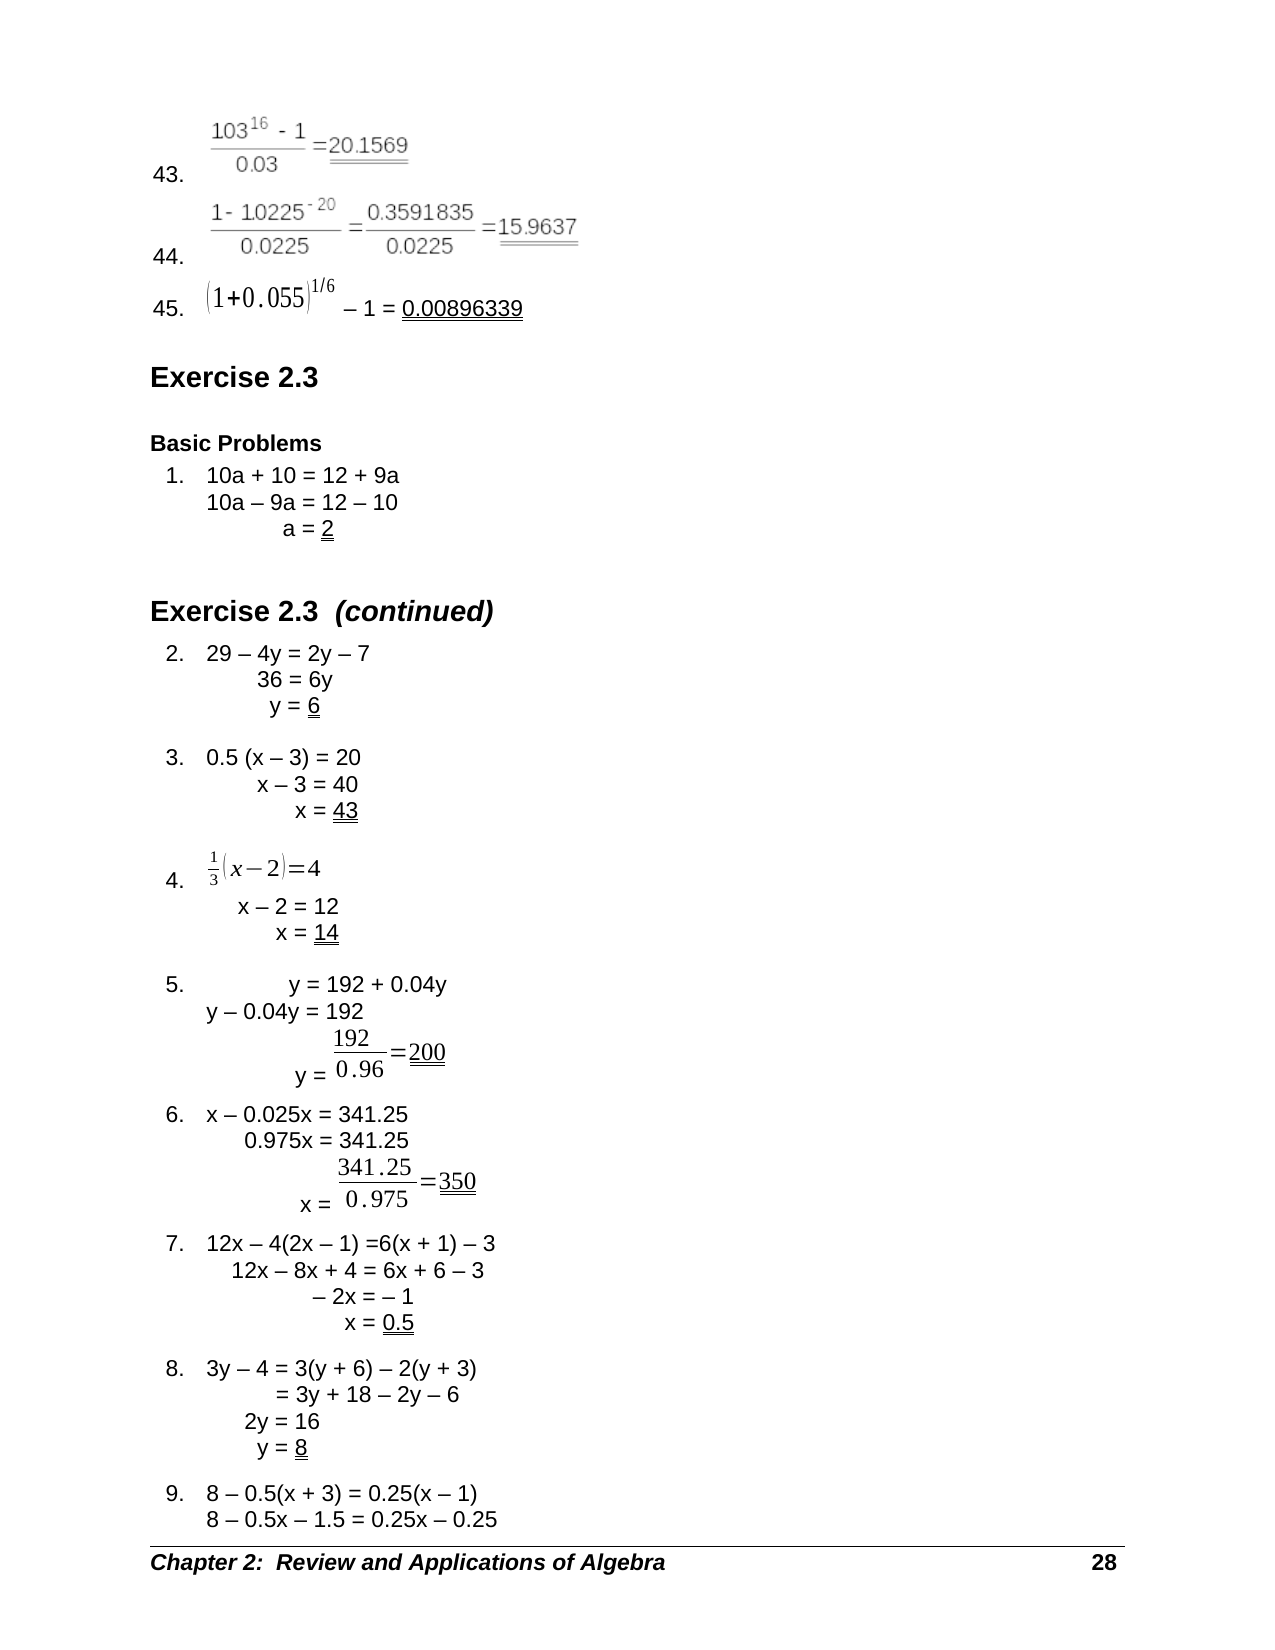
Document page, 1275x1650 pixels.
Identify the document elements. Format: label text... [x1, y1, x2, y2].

text – 2x = – 1 [150, 1283, 1125, 1309]
subtitle Exercise 2.3 [150, 360, 1125, 393]
text 10a – 9a = 12 – 10 [150, 489, 1125, 515]
text 7. 12x – 4(2x – 1) =6(x + 1) – 3 [150, 1230, 1125, 1257]
text 6. x – 0.025x = 341.25 [150, 1101, 1125, 1127]
text 45. – 1 = 0.00896339 [150, 275, 1125, 321]
text 1. 10a + 10 = 12 + 9a [150, 462, 1125, 489]
text y = [150, 1024, 1125, 1088]
text 9. 8 – 0.5(x + 3) = 0.25(x – 1) [150, 1480, 1125, 1506]
text 36 = 6y [150, 666, 1125, 692]
text x – 3 = 40 [150, 771, 1125, 797]
text 0.975x = 341.25 [150, 1127, 1125, 1153]
text Basic Problems [150, 430, 1125, 456]
text 3. 0.5 (x – 3) = 20 [150, 744, 1125, 771]
text 2y = 16 [150, 1408, 1125, 1434]
text 8 – 0.5x – 1.5 = 0.25x – 0.25 [150, 1506, 1125, 1532]
text 2. 29 – 4y = 2y – 7 [150, 639, 1125, 666]
text x = 43 [150, 797, 1125, 823]
text 8. 3y – 4 = 3(y + 6) – 2(y + 3) [150, 1355, 1125, 1381]
text x = 14 [150, 919, 1125, 946]
text 12x – 8x + 4 = 6x + 6 – 3 [150, 1257, 1125, 1283]
text y = 8 [150, 1434, 1125, 1460]
text 43. [150, 112, 1125, 188]
text Exercise 2.3 (continued) [150, 593, 1125, 627]
text x – 2 = 12 [150, 893, 1125, 919]
text a = 2 [150, 515, 1125, 542]
text x = 0.5 [150, 1309, 1125, 1336]
text 44. [150, 194, 1125, 269]
text 5. y = 192 + 0.04y [150, 971, 1125, 998]
text 4. [150, 849, 1125, 893]
text y = 6 [150, 692, 1125, 719]
text = 3y + 18 – 2y – 6 [150, 1381, 1125, 1408]
text y – 0.04y = 192 [150, 998, 1125, 1024]
text x = [150, 1153, 1125, 1218]
